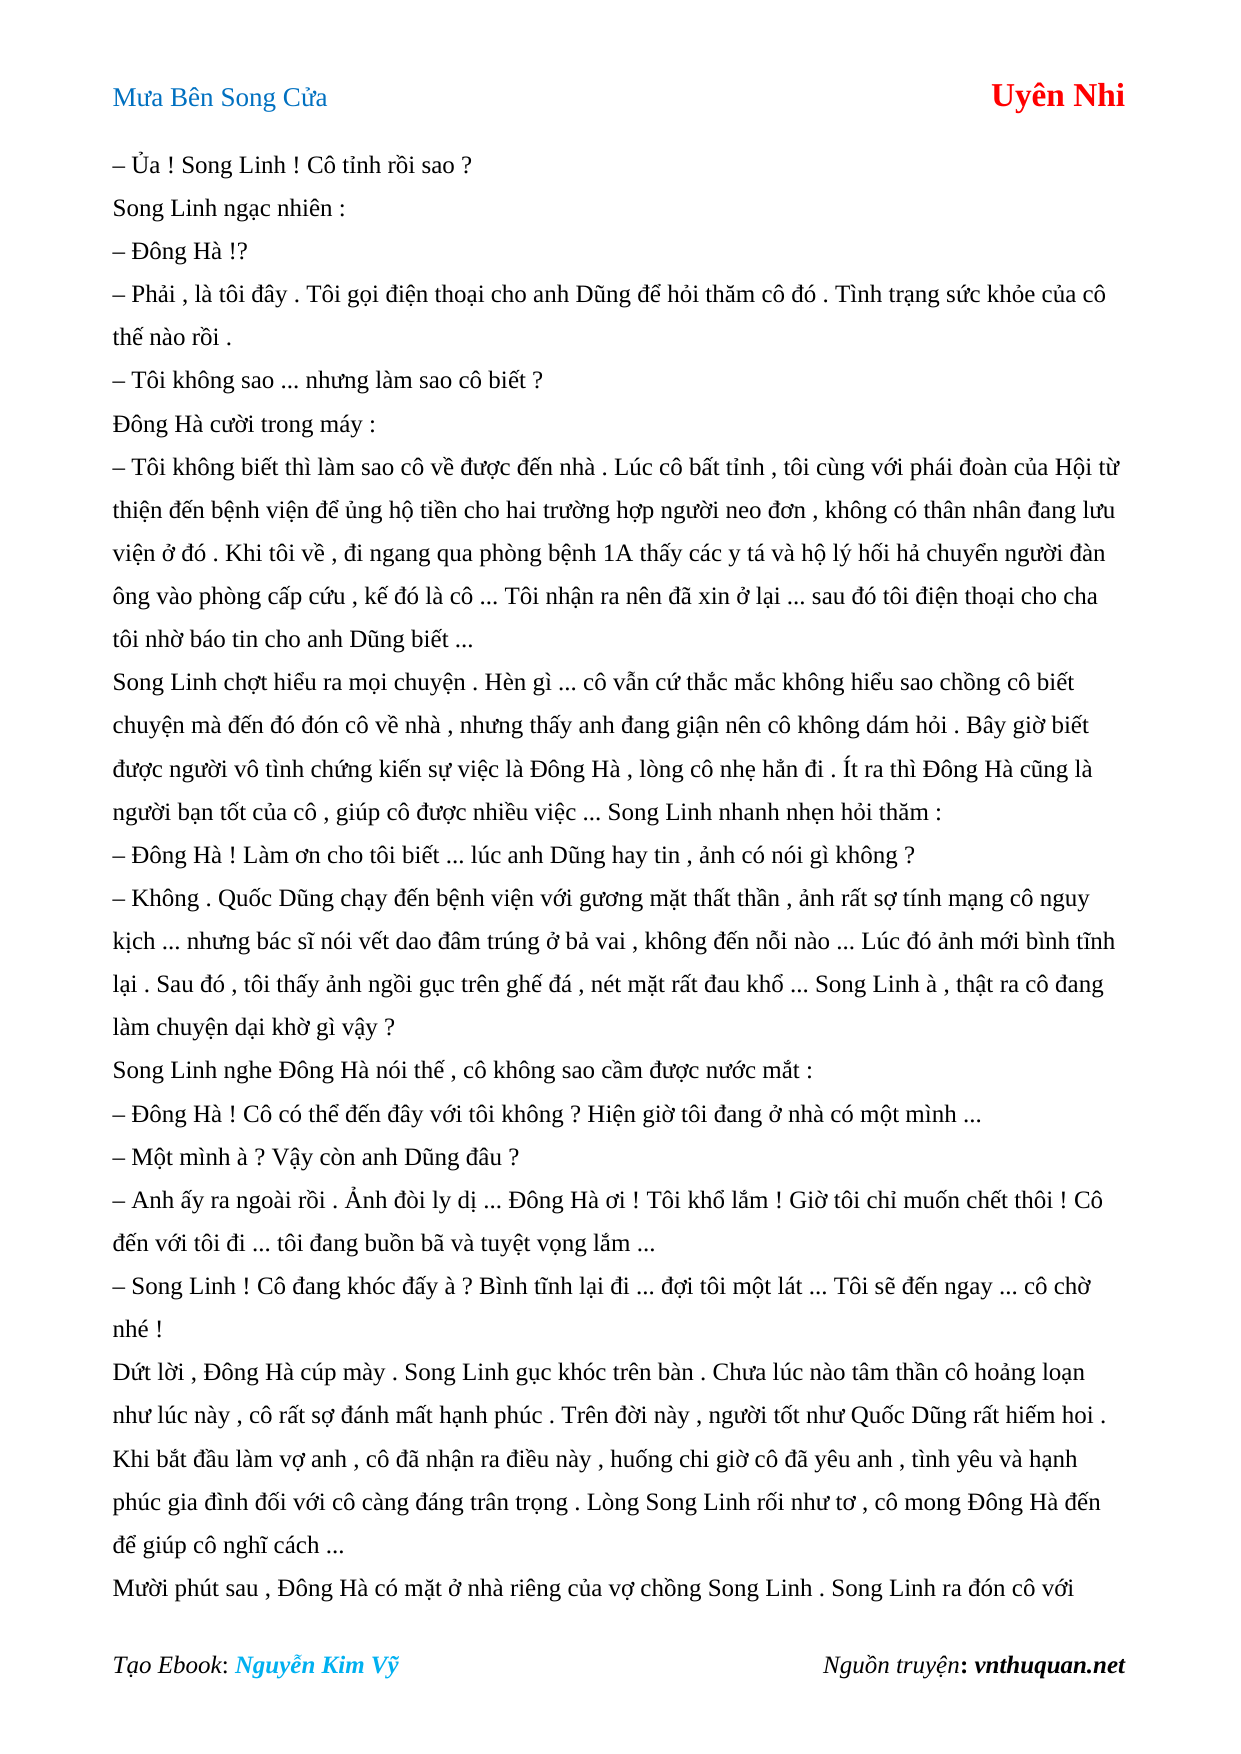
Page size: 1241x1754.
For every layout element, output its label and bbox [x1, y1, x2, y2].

text [112, 150, 1128, 1602]
